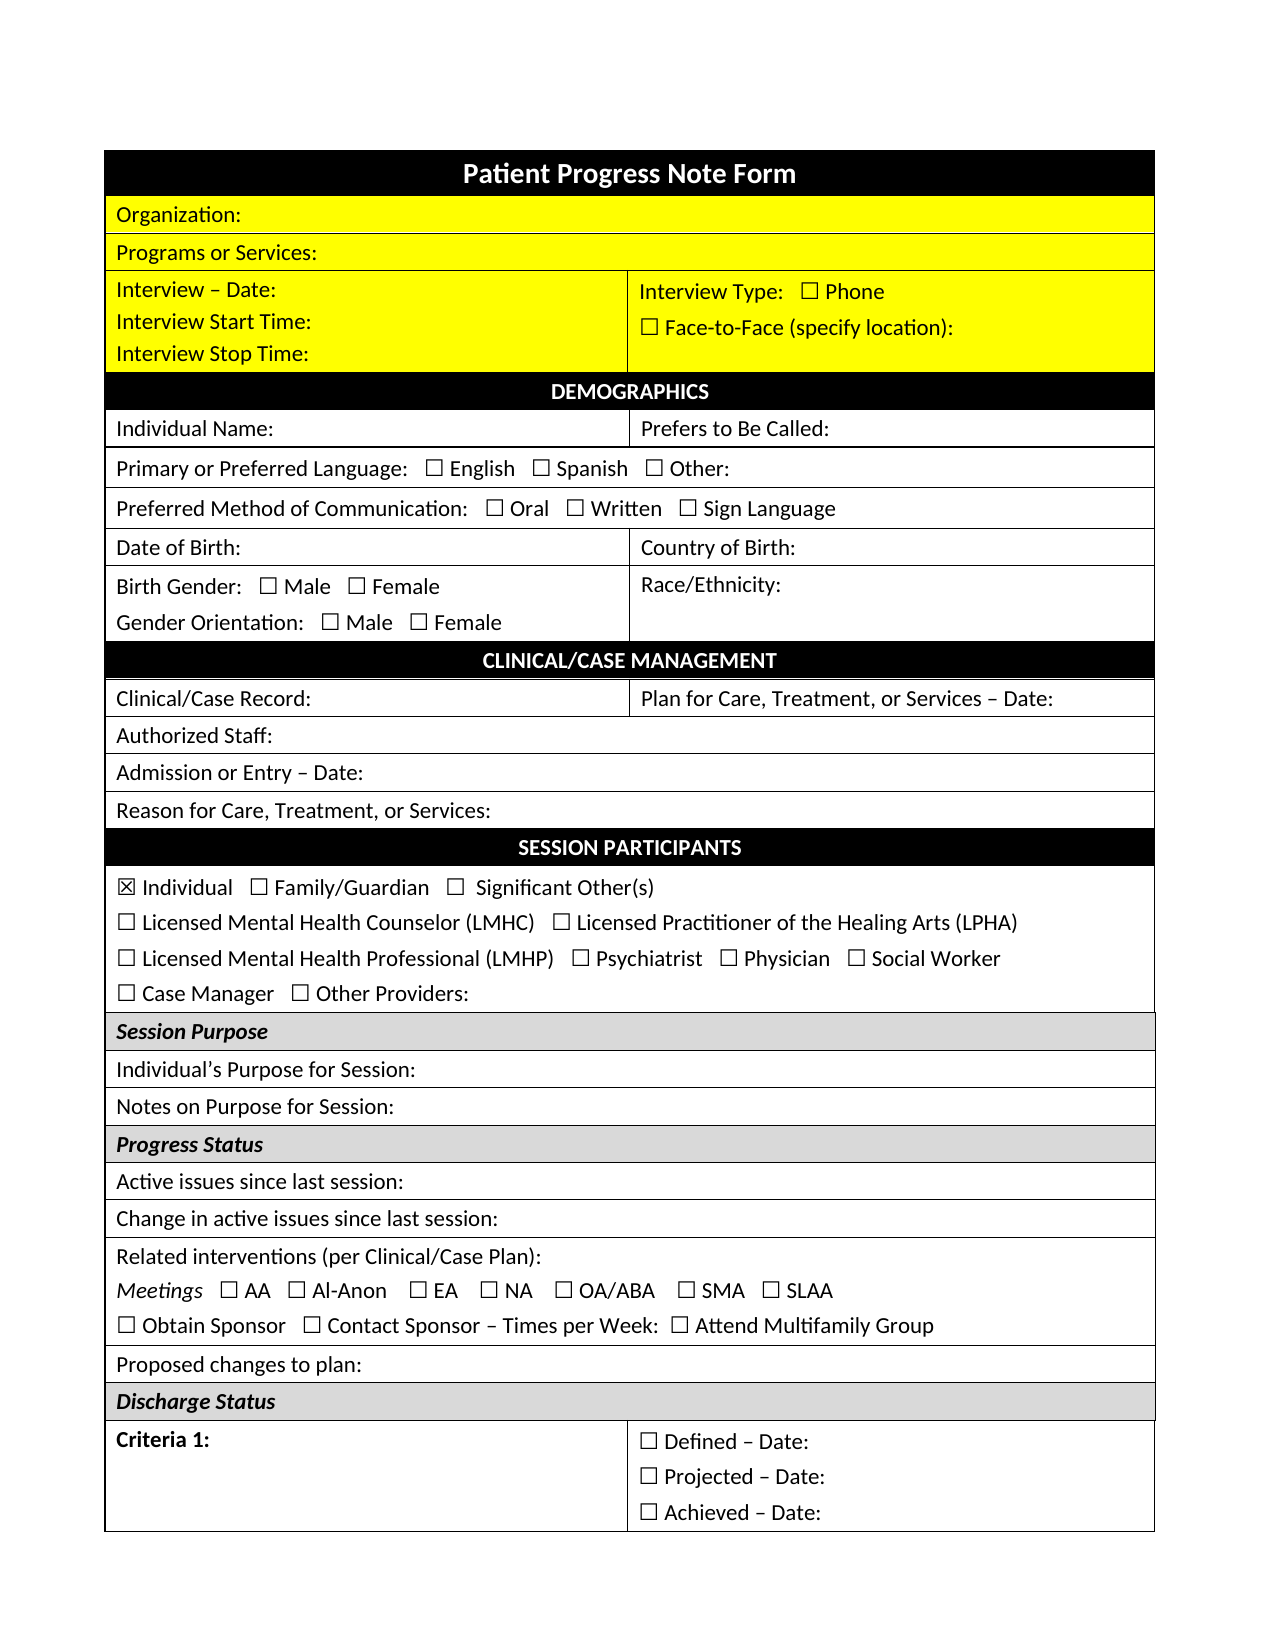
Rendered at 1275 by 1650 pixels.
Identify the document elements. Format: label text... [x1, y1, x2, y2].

table_cell Individual’s Purpose for Session: [106, 1051, 1155, 1087]
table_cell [628, 1421, 1154, 1531]
table_cell Change in active issues since last session: [106, 1200, 1155, 1237]
table_cell Interview – Date: Interview Start Time: Interview Stop Time: [106, 271, 627, 372]
table_cell Primary or Preferred Language: English Spanish Other: [106, 448, 1154, 487]
table_cell Admission or Entry – Date: [106, 754, 1154, 791]
table_cell Proposed changes to plan: [106, 1346, 1155, 1382]
table_cell Clinical/Case Record: [106, 680, 629, 716]
table_cell DEMOGRAPHICS [106, 373, 1154, 409]
table_cell Date of Birth: [106, 529, 629, 565]
table_cell Programs or Services: [106, 234, 1154, 270]
table_cell Interview Type: Phone Face-to-Face (specify location): [628, 271, 1154, 372]
table_cell Birth Gender: Male Female Gender Orientation: Male Female [106, 566, 629, 641]
table_cell Session Purpose [106, 1013, 1155, 1050]
table_cell Authorized Staff: [106, 717, 1154, 753]
table_cell Individual Name: [106, 410, 629, 446]
table_cell Country of Birth: [630, 529, 1154, 565]
table_cell Organization: [106, 196, 1154, 232]
table_cell SESSION PARTICIPANTS [106, 829, 1154, 865]
table_cell Criteria 1: [106, 1421, 627, 1531]
table_cell Race/Ethnicity: [630, 566, 1154, 641]
table_cell Prefers to Be Called: [630, 410, 1154, 446]
table_cell CLINICAL/CASE MANAGEMENT [106, 642, 1154, 678]
table_cell Individual Family/Guardian Significant Other(s) Licensed Mental Health Counselor (LMHC) Licensed Practitioner of the Healing Arts (LPHA) Licensed Mental Health Professional (LMHP) Psychiatrist Physician Social Worker Case Manager Other Providers: [106, 866, 1154, 1012]
table_cell Plan for Care, Treatment, or Services – Date: [630, 680, 1154, 716]
table_cell Related interventions (per Clinical/Case Plan): Meetings AA Al-Anon EA NA OA/ABA SMA SLAA Obtain Sponsor Contact Sponsor – Times per Week: Attend Multifamily Group [106, 1238, 1155, 1345]
table_header Patient Progress Note Form [106, 151, 1154, 195]
table_cell Active issues since last session: [106, 1163, 1155, 1199]
table_cell Discharge Status [106, 1383, 1155, 1420]
table_cell Notes on Purpose for Session: [106, 1088, 1155, 1124]
table_cell Preferred Method of Communication: Oral Written Sign Language [106, 488, 1154, 528]
table_cell Reason for Care, Treatment, or Services: [106, 792, 1154, 828]
table_cell Progress Status [106, 1126, 1155, 1162]
